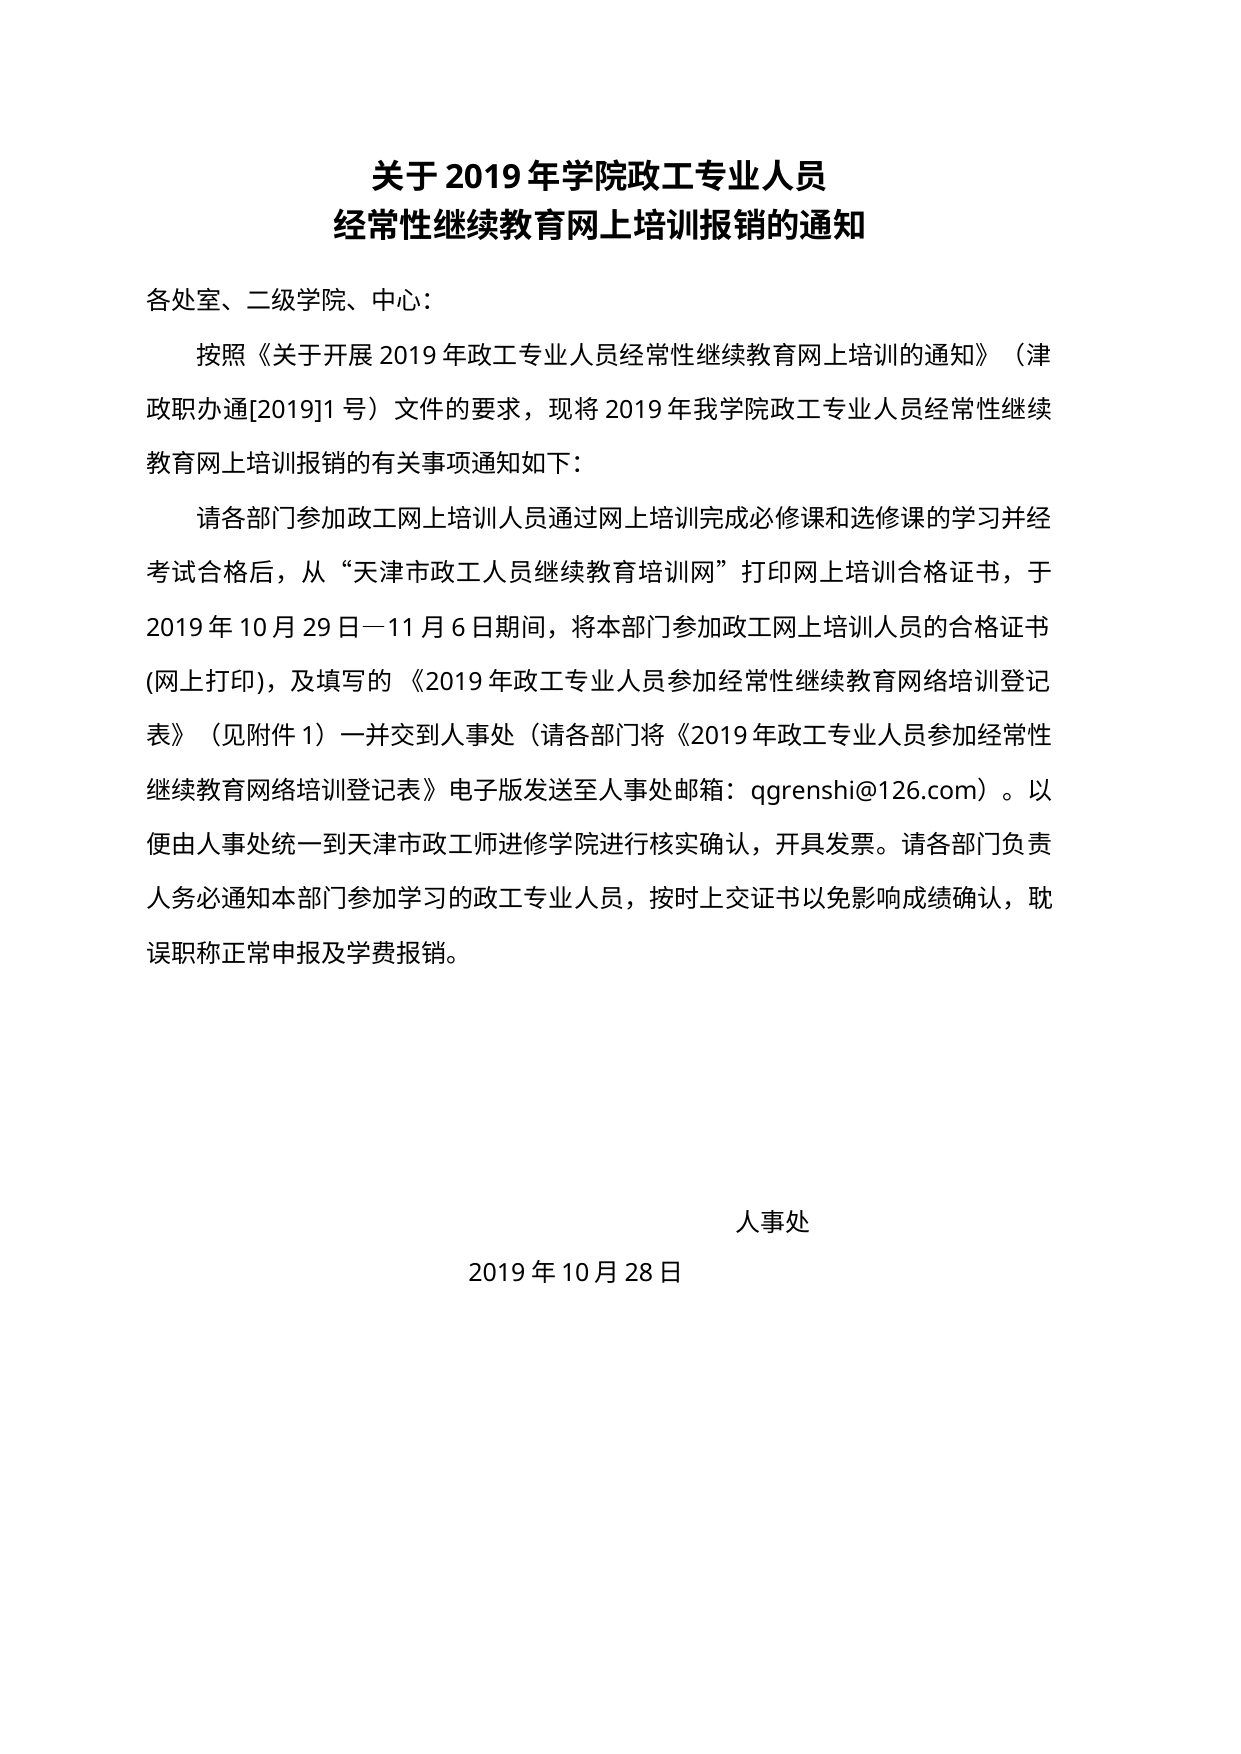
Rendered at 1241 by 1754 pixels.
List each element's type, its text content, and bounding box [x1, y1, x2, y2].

text 按照《关于开展2019年政工专业人员经常性继续教育网上培训的通知》（津政职办通[2019]1号）文件的要求，现将2019年我学院政工专业人员经常性继续教育网上培训报销的有关事项通知如下： [146, 335, 1053, 480]
text 经常性继续教育网上培训报销的通知 [146, 198, 1053, 247]
text 各处室、二级学院、中心： [146, 281, 1053, 317]
text 2019年10月28日 [146, 1242, 1041, 1292]
text 请各部门参加政工网上培训人员通过网上培训完成必修课和选修课的学习并经考试合格后，从“天津市政工人员继续教育培训网”打印网上培训合格证书，于2019年10月29日—11月6日期间，将本部门参加政工网上培训人员的合格证书(网上打印)，及填写的 《2019年政工专业人员参加经常性继续教育网络培训登记表》（见附件1）一并交到人事处（请各部门将《2019年政工专业人员参加经常性继续教育网络培训登记表》电子版发送至人事处邮箱：qgrenshi@126.com）。以便由人事处统一到天津市政工师进修学院进行核实确认，开具发票。请各部门负责人务必通知本部门参加学习的政工专业人员，按时上交证书以免影响成绩确认，耽误职称正常申报及学费报销。 [146, 498, 1053, 969]
text 关于2019年学院政工专业人员 [146, 150, 1053, 198]
text 人事处 [146, 1192, 1041, 1242]
